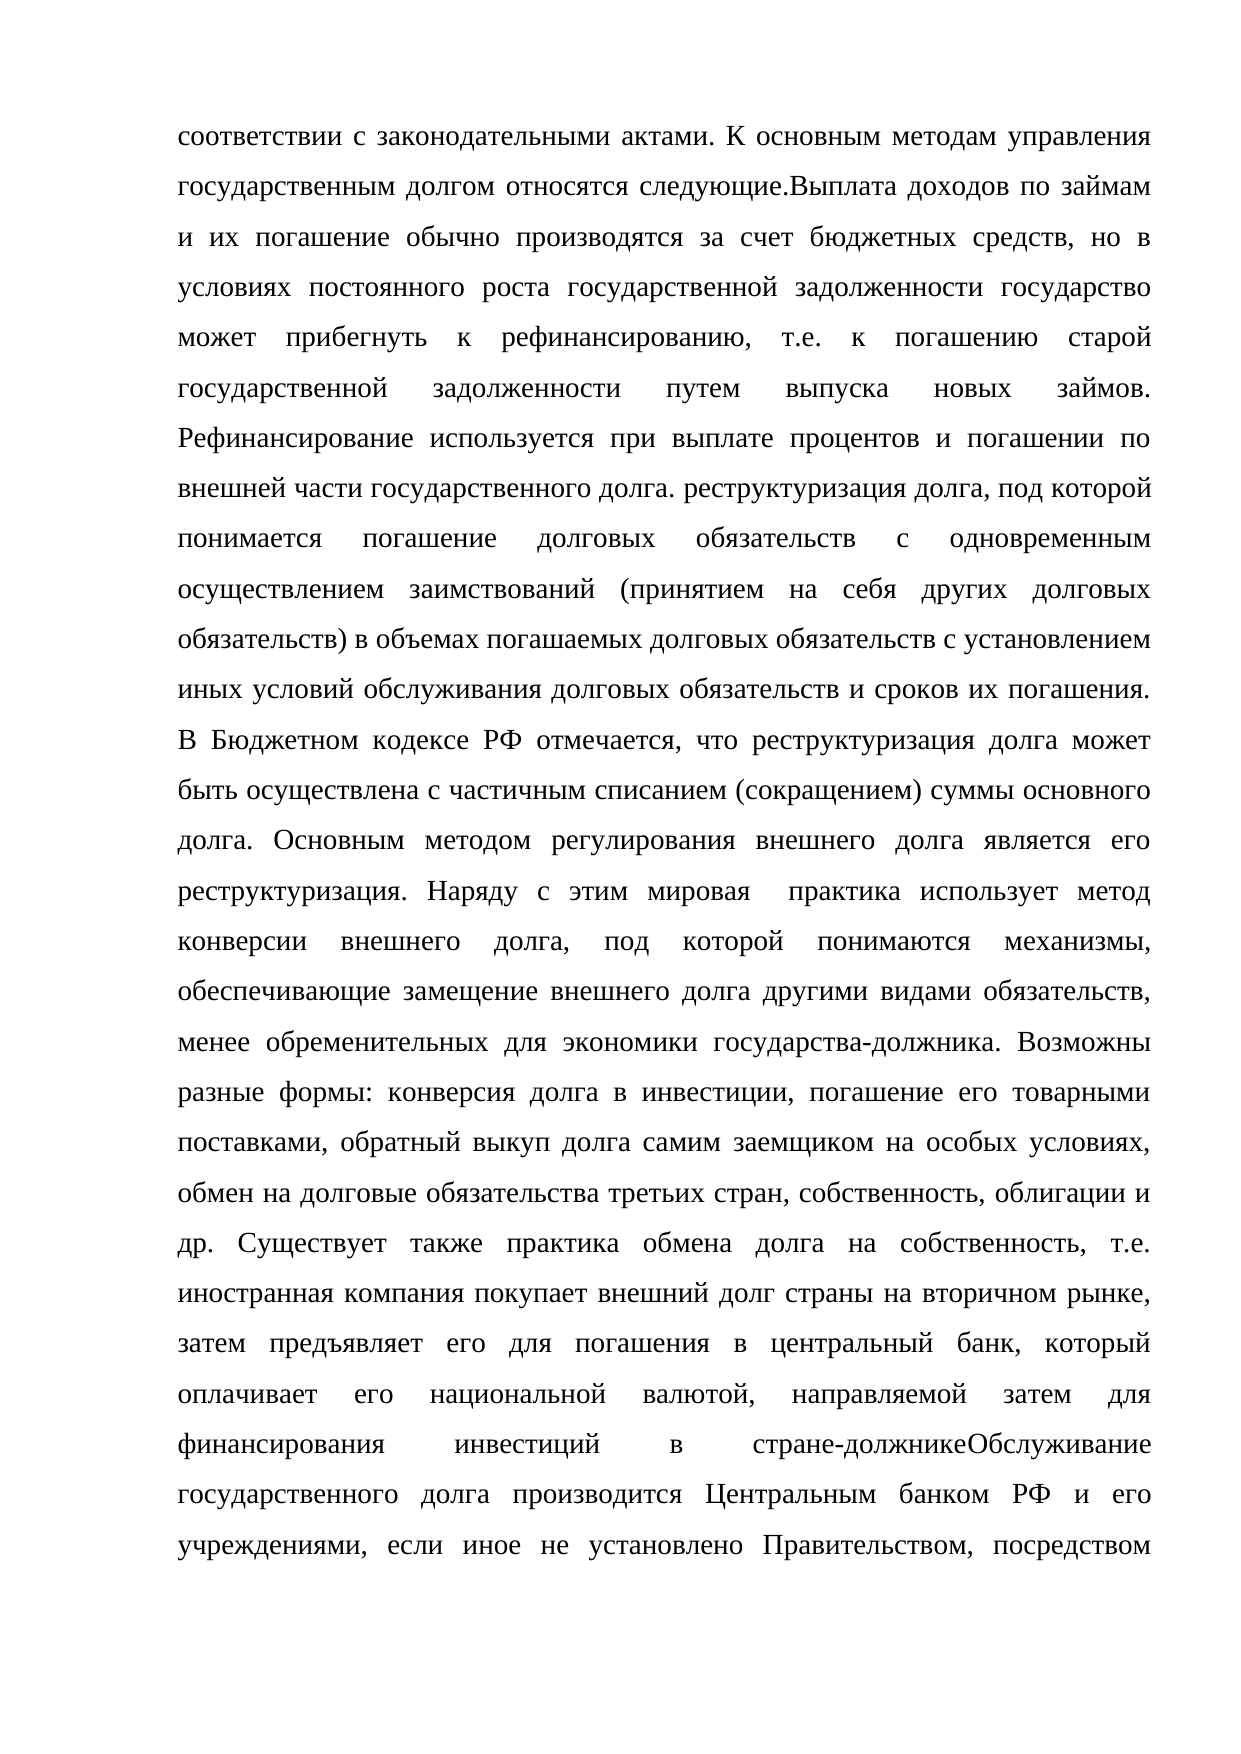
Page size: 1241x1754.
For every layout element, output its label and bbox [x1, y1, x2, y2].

text [177, 118, 1152, 1560]
